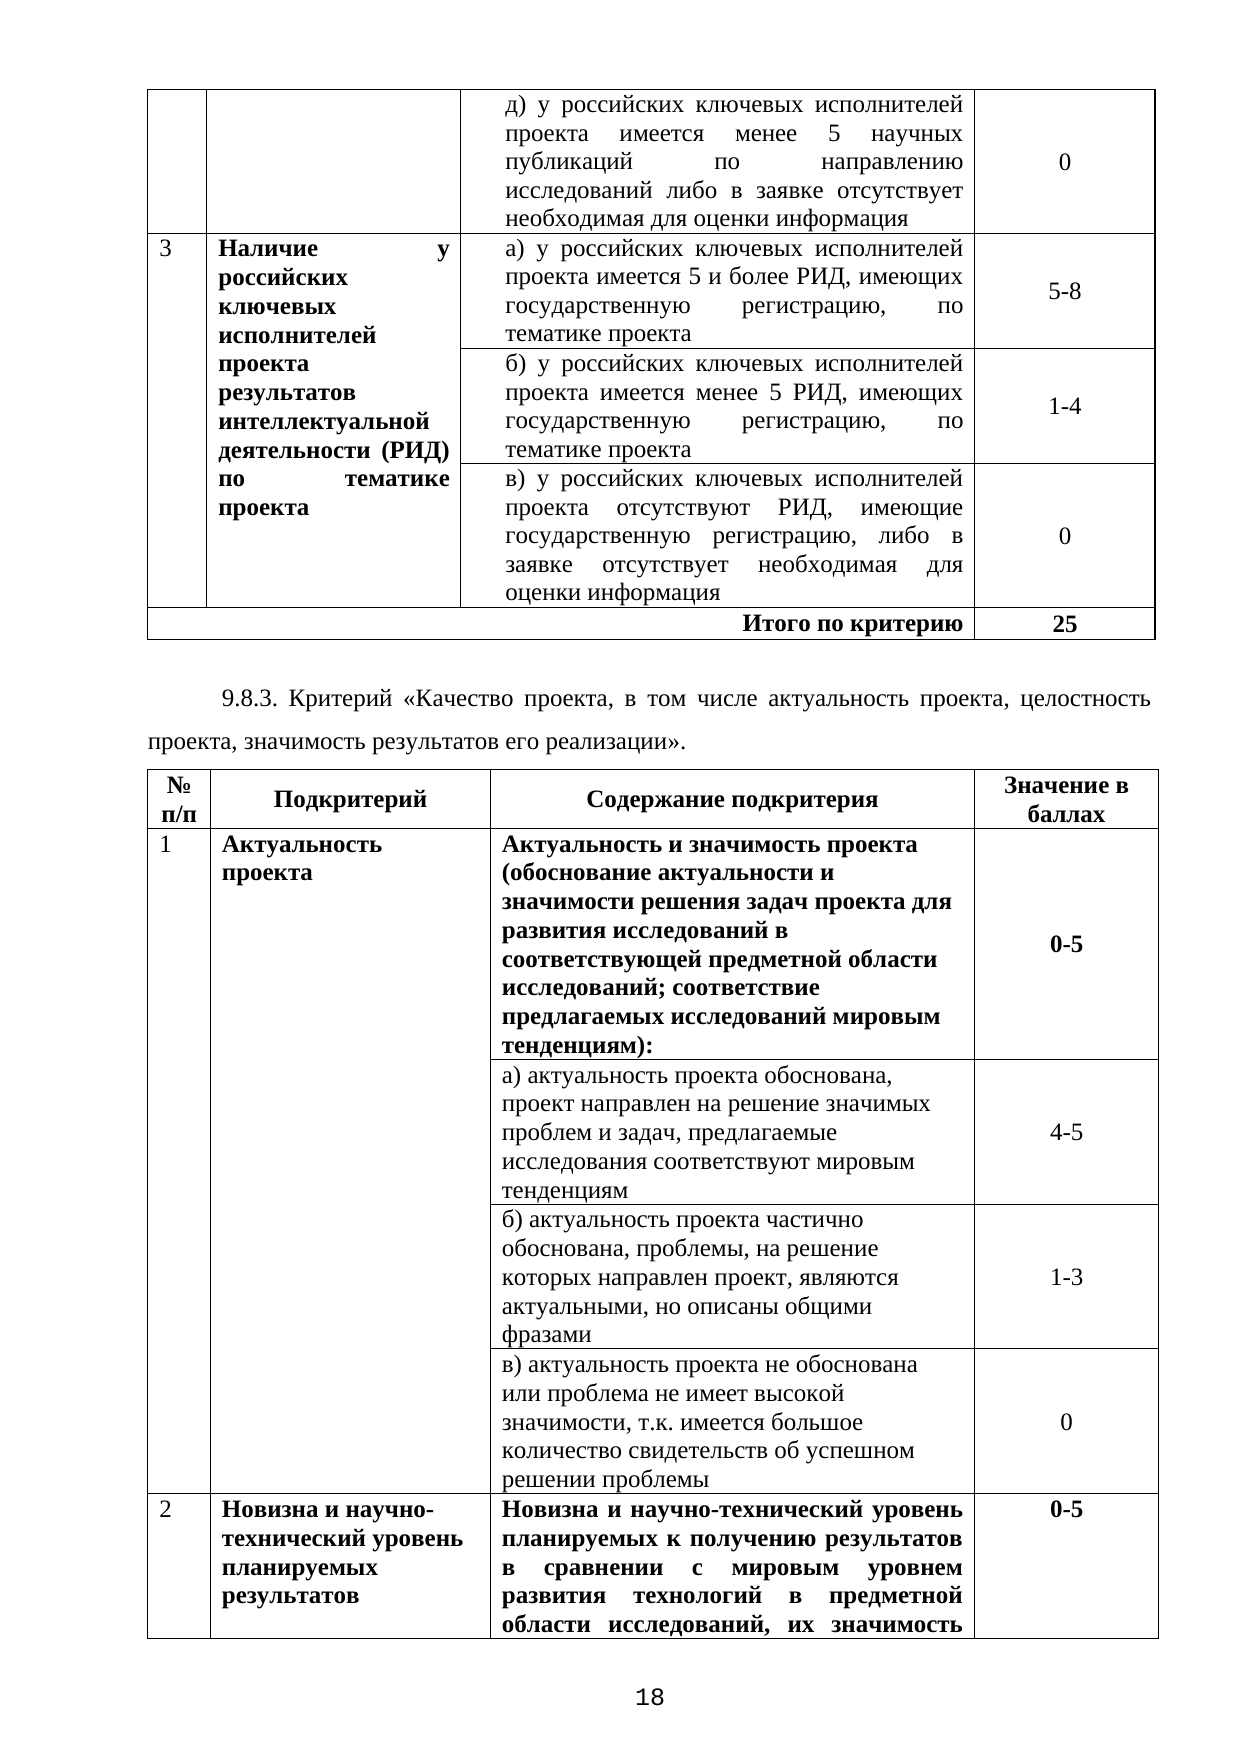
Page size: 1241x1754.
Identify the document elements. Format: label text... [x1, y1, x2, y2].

table_cell 0-5 [975, 829, 1158, 1059]
table_cell 0-5 [975, 1494, 1158, 1638]
table_cell 5-8 [975, 234, 1154, 348]
table_header № п/п [148, 770, 210, 828]
table_cell б) актуальность проекта частично обоснована, проблемы, на решение которых направлен проект, являются актуальными, но описаны общими фразами [491, 1205, 974, 1348]
table_header Содержание подкритерия [491, 770, 974, 828]
table_cell Актуальность проекта [211, 829, 490, 1493]
table_cell 3 [148, 234, 206, 607]
table_header Подкритерий [211, 770, 490, 828]
table_cell 0 [975, 464, 1154, 607]
text 9.8.3. Критерий «Качество проекта, в том числе актуальность проекта, целостность проекта, значимость результатов его реализации». [148, 683, 1152, 755]
table_cell а) у российских ключевых исполнителей проекта имеется 5 и более РИД, имеющих государственную регистрацию, по тематике проекта [461, 234, 974, 348]
table_cell Наличие у российских ключевых исполнителей проекта результатов интеллектуальной деятельности (РИД) по тематике проекта [207, 234, 460, 607]
table_cell 4-5 [975, 1060, 1158, 1203]
table_cell 2 [148, 1494, 210, 1638]
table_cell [491, 1494, 974, 1638]
table_cell 1 [148, 829, 210, 1493]
table_cell 0 [975, 90, 1154, 232]
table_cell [211, 1494, 490, 1638]
table_cell в) актуальность проекта не обоснована или проблема не имеет высокой значимости, т.к. имеется большое количество свидетельств об успешном решении проблемы [491, 1349, 974, 1493]
table_cell а) актуальность проекта обоснована, проект направлен на решение значимых проблем и задач, предлагаемые исследования соответствуют мировым тенденциям [491, 1060, 974, 1203]
table_cell д) у российских ключевых исполнителей проекта имеется менее 5 научных публикаций по направлению исследований либо в заявке отсутствует необходимая для оценки информация [461, 90, 974, 232]
table_cell 1-3 [975, 1205, 1158, 1348]
table_cell в) у российских ключевых исполнителей проекта отсутствуют РИД, имеющие государственную регистрацию, либо в заявке отсутствует необходимая для оценки информация [461, 464, 974, 607]
table_cell 1-4 [975, 349, 1154, 463]
table_header Значение в баллах [975, 770, 1158, 828]
table_cell б) у российских ключевых исполнителей проекта имеется менее 5 РИД, имеющих государственную регистрацию, по тематике проекта [461, 349, 974, 463]
table_cell Итого по критерию [148, 608, 974, 639]
table_cell 25 [975, 608, 1154, 639]
table_cell 0 [975, 1349, 1158, 1493]
table_cell Актуальность и значимость проекта (обоснование актуальности и значимости решения задач проекта для развития исследований в соответствующей предметной области исследований; соответствие предлагаемых исследований мировым тенденциям): [491, 829, 974, 1059]
